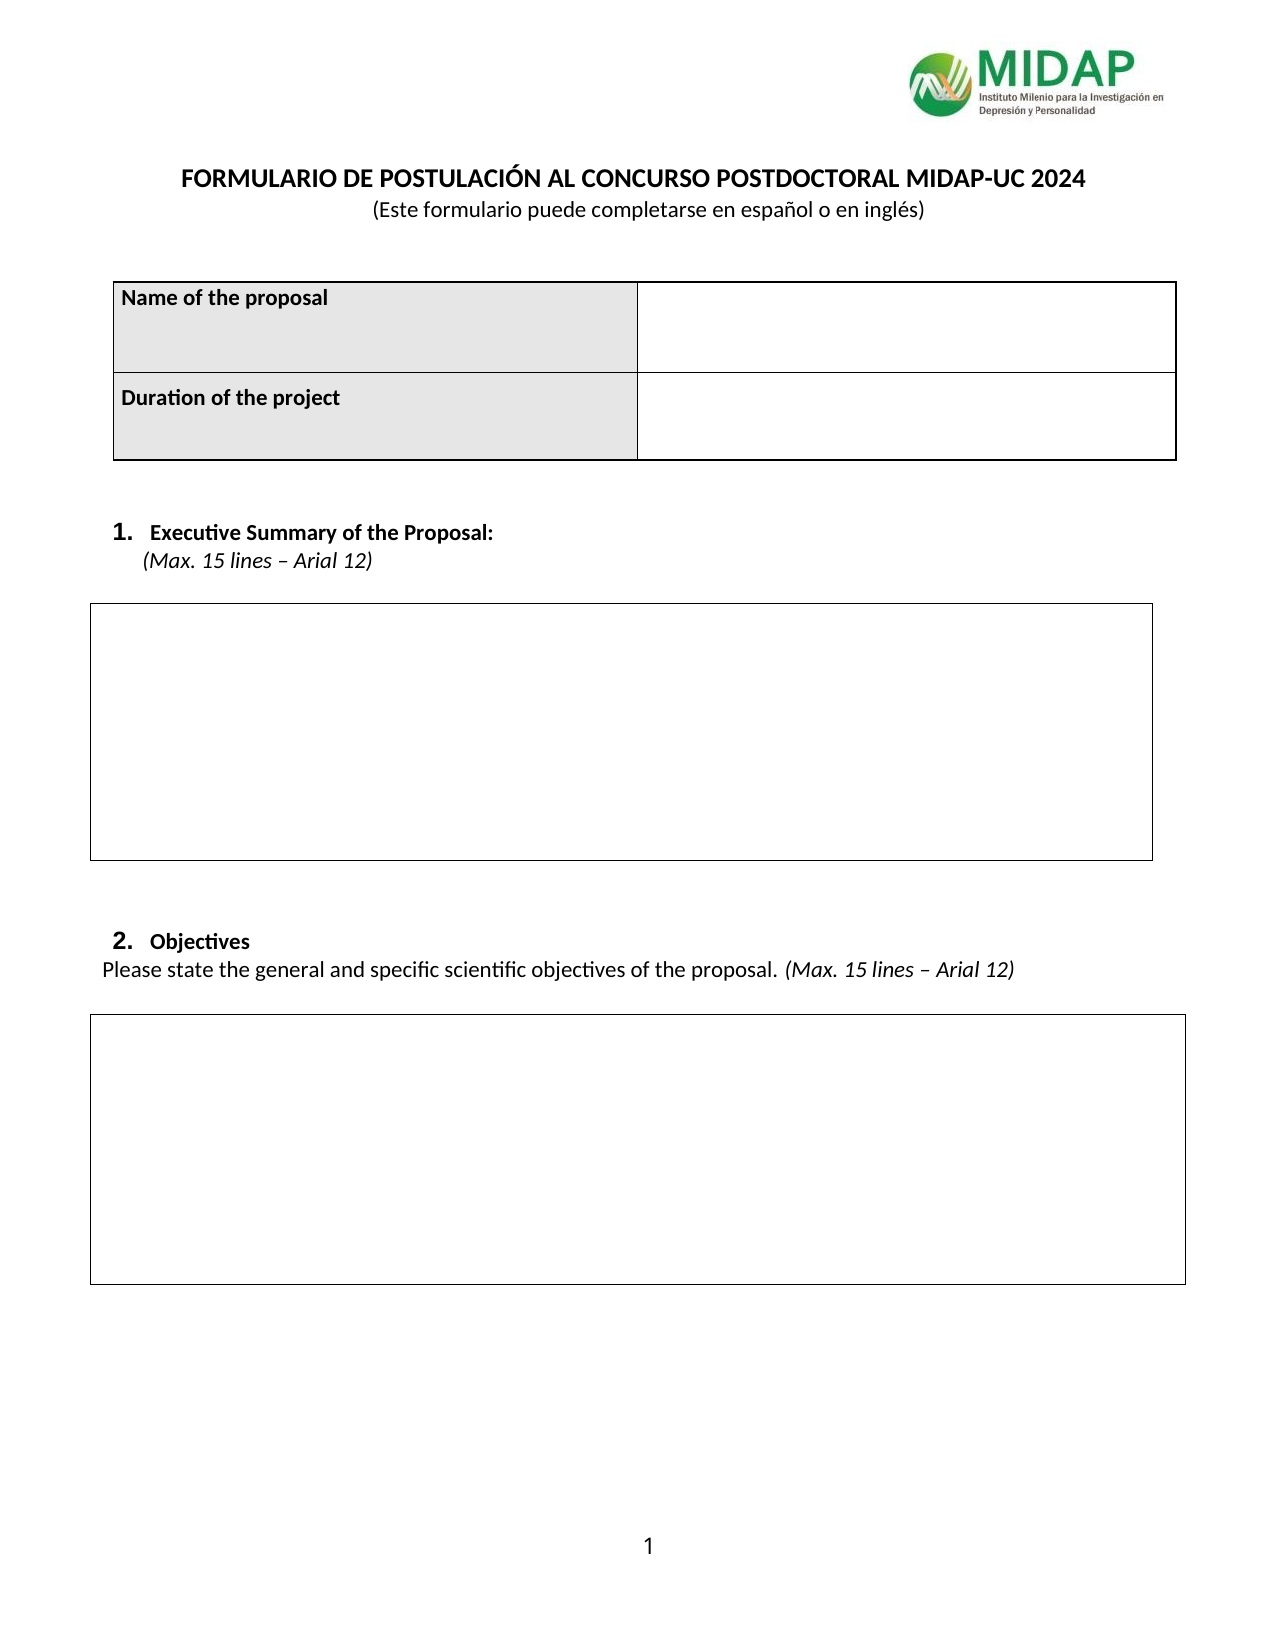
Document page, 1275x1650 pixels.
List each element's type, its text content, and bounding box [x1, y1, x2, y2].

picture [907, 42, 1167, 123]
subtitle FORMULARIO DE POSTULACIÓN AL CONCURSO POSTDOCTORAL MIDAP-UC 2024 [102, 161, 1165, 194]
table_cell [638, 373, 1175, 459]
text (Este formulario puede completarse en español o en inglés) [102, 195, 1196, 223]
list Executive Summary of the Proposal: [112, 517, 1196, 546]
text Please state the general and specific scientific objectives of the proposal. (Max. 15 lines – Arial 12) [102, 955, 1136, 983]
text (Max. 15 lines – Arial 12) [142, 546, 1196, 574]
table_cell Duration of the project [114, 373, 637, 459]
table_header [638, 283, 1175, 372]
table_header [91, 1015, 1185, 1284]
subtitle Objectives [112, 926, 1196, 955]
table_header Name of the proposal [114, 283, 637, 372]
table_header [91, 604, 1152, 860]
